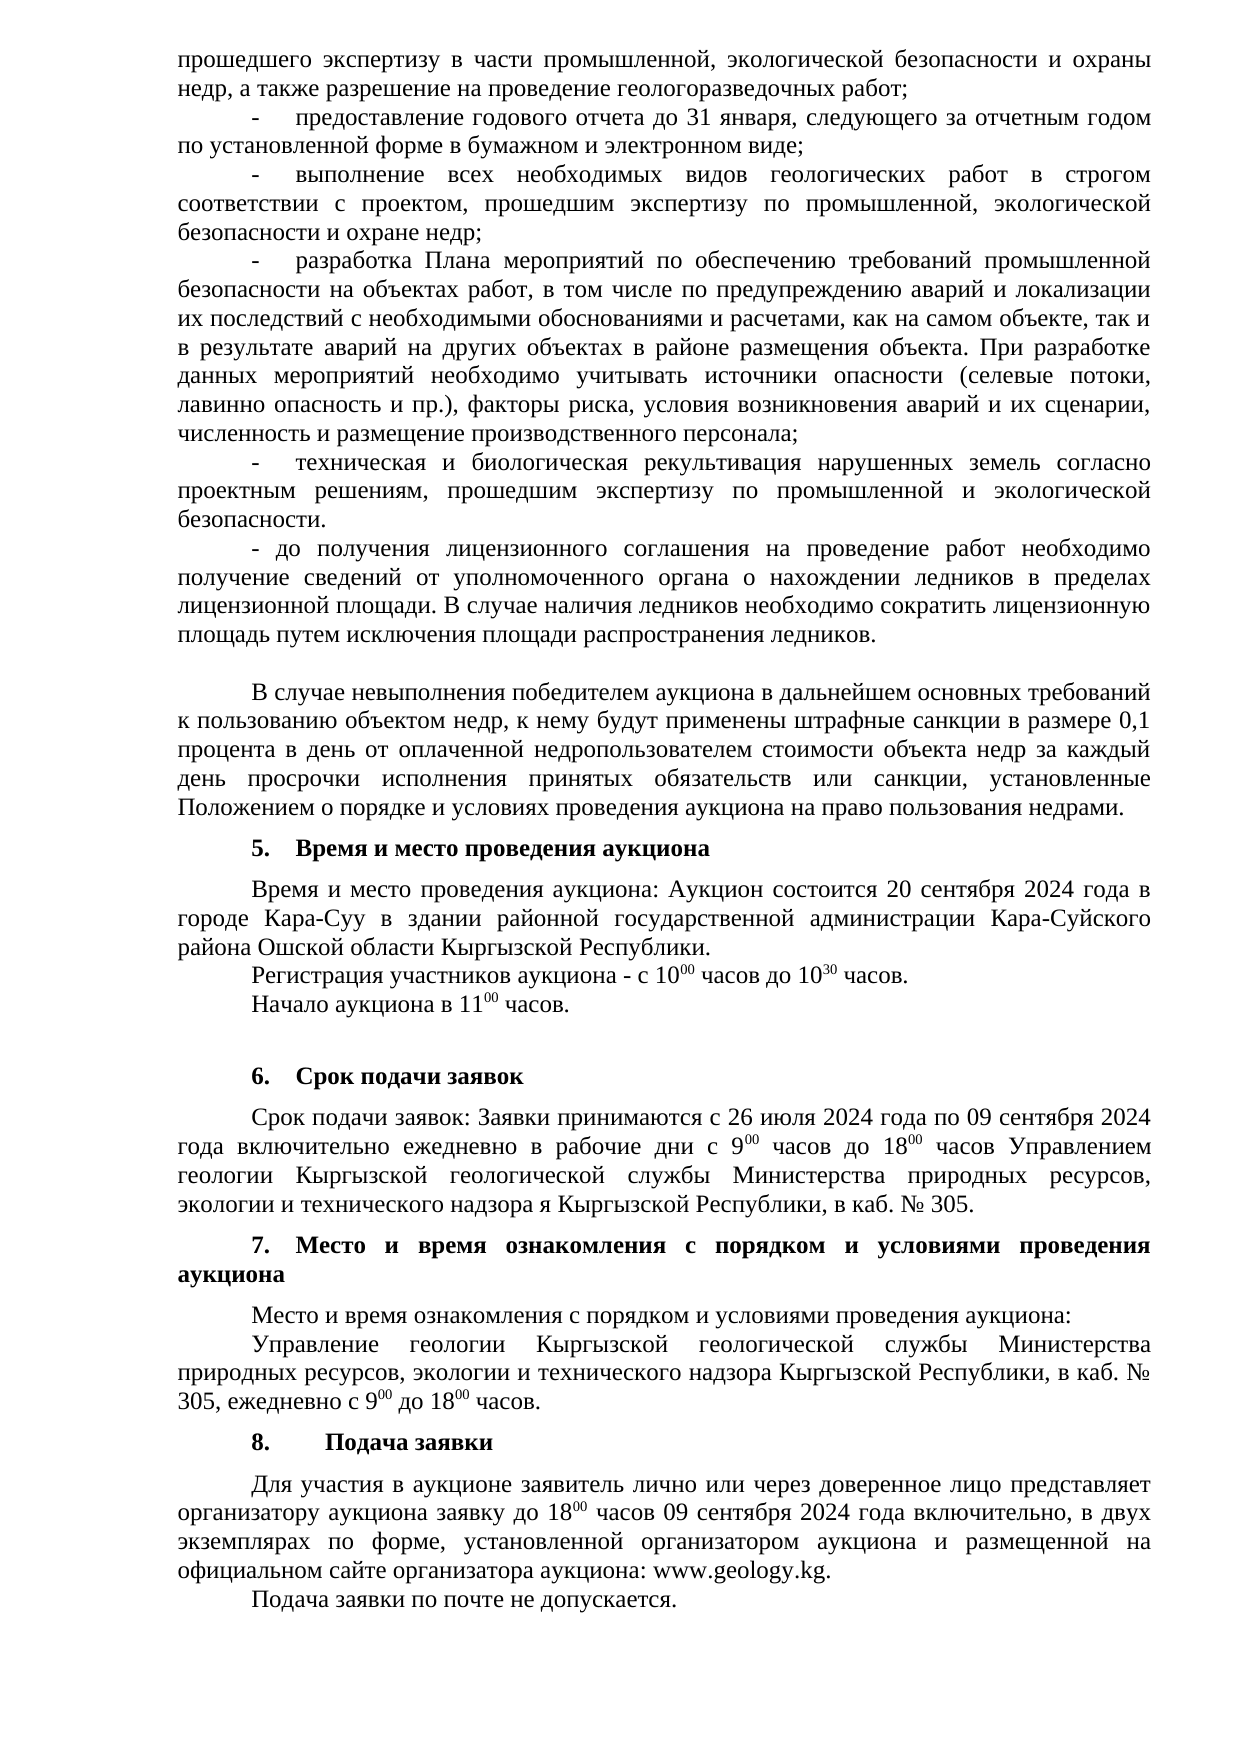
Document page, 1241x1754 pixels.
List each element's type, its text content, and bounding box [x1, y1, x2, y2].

text Начало аукциона в 1100 часов. [177, 989, 1152, 1018]
text 7. Место и время ознакомления с порядком и условиями проведения аукциона [177, 1230, 1152, 1287]
text Подача заявки по почте не допускается. [177, 1584, 1152, 1612]
text В случае невыполнения победителем аукциона в дальнейшем основных требований к пользованию объектом недр, к нему будут применены штрафные санкции в размере 0,1 процента в день от оплаченной недропользователем стоимости объекта недр за каждый день просрочки исполнения принятых обязательств или санкции, установленные Положением о порядке и условиях проведения аукциона на право пользования недрами. [177, 677, 1152, 821]
text Управление геологии Кыргызской геологической службы Министерства природных ресурсов, экологии и технического надзора Кыргызской Республики, в каб. № 305, ежедневно с 900 до 1800 часов. [177, 1329, 1152, 1415]
text - выполнение всех необходимых видов геологических работ в строгом соответствии с проектом, прошедшим экспертизу по промышленной, экологической безопасности и охране недр; [177, 159, 1152, 246]
text Для участия в аукционе заявитель лично или через доверенное лицо представляет организатору аукциона заявку до 1800 часов 09 сентября 2024 года включительно, в двух экземплярах по форме, установленной организатором аукциона и размещенной на официальном сайте организатора аукциона: www.geology.kg. [177, 1469, 1152, 1584]
text Срок подачи заявок: Заявки принимаются с 26 июля 2024 года по 09 сентября 2024 года включительно ежедневно в рабочие дни с 900 часов до 1800 часов Управлением геологии Кыргызской геологической службы Министерства природных ресурсов, экологии и технического надзора я Кыргызской Республики, в каб. № 305. [177, 1102, 1152, 1217]
text - разработка Плана мероприятий по обеспечению требований промышленной безопасности на объектах работ, в том числе по предупреждению аварий и локализации их последствий с необходимыми обоснованиями и расчетами, как на самом объекте, так и в результате аварий на других объектах в районе размещения объекта. При разработке данных мероприятий необходимо учитывать источники опасности (селевые потоки, лавинно опасность и пр.), факторы риска, условия возникновения аварий и их сценарии, численность и размещение производственного персонала; [177, 246, 1152, 447]
text Место и время ознакомления с порядком и условиями проведения аукциона: [177, 1300, 1152, 1329]
text Регистрация участников аукциона - с 1000 часов до 1030 часов. [177, 961, 1152, 989]
text - до получения лицензионного соглашения на проведение работ необходимо получение сведений от уполномоченного органа о нахождении ледников в пределах лицензионной площади. В случае наличия ледников необходимо сократить лицензионную площадь путем исключения площади распространения ледников. [177, 533, 1152, 648]
text - техническая и биологическая рекультивация нарушенных земель согласно проектным решениям, прошедшим экспертизу по промышленной и экологической безопасности. [177, 447, 1152, 533]
text 5. Время и место проведения аукциона [177, 833, 1152, 862]
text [177, 44, 1152, 102]
text Время и место проведения аукциона: Аукцион состоится 20 сентября 2024 года в городе Кара-Суу в здании районной государственной администрации Кара-Суйского района Ошской области Кыргызской Республики. [177, 874, 1152, 961]
text 6. Срок подачи заявок [177, 1061, 1152, 1090]
text - предоставление годового отчета до 31 января, следующего за отчетным годом по установленной форме в бумажном и электронном виде; [177, 102, 1152, 159]
text 8. Подача заявки [177, 1427, 1152, 1456]
